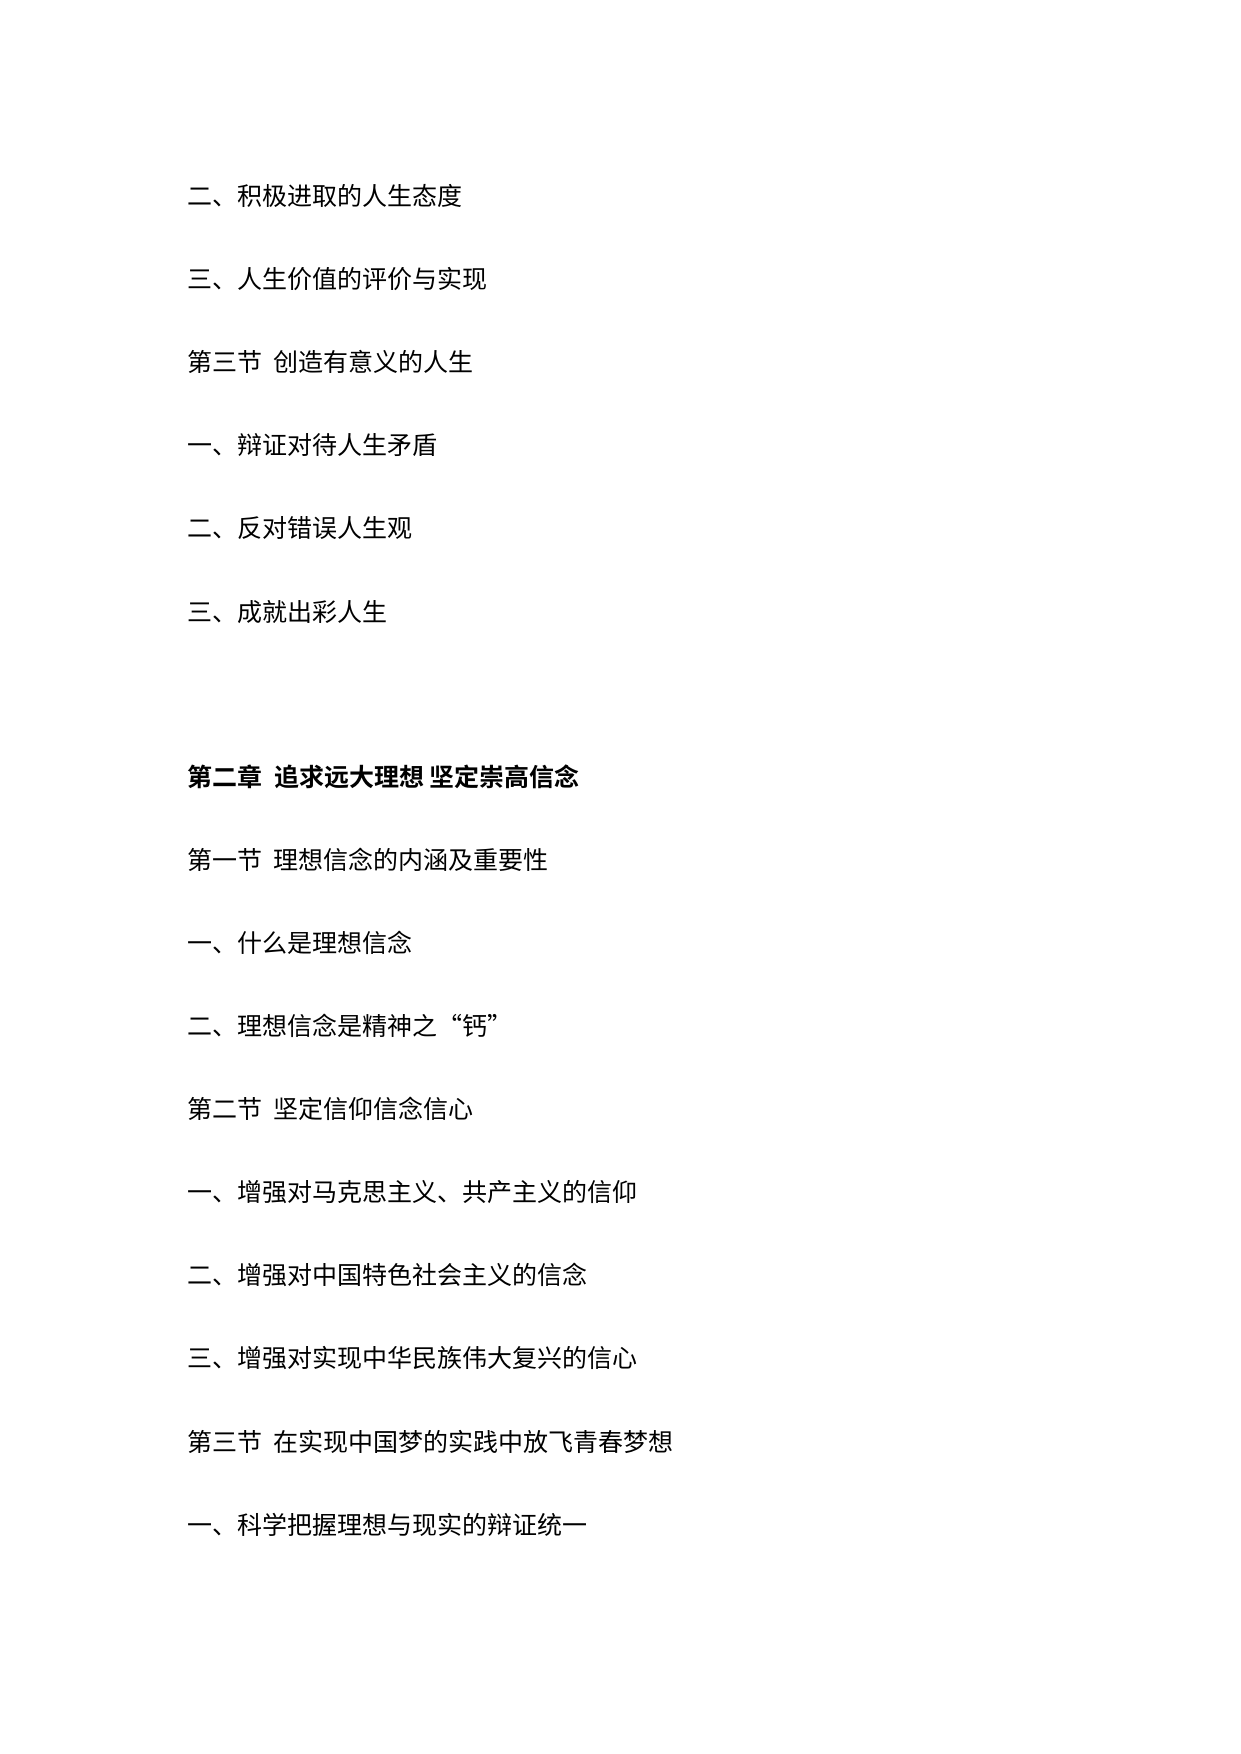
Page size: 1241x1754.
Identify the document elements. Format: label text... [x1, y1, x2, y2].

text 第二节 坚定信仰信念信心 [187, 1075, 1053, 1140]
text 第二章 追求远大理想 坚定崇高信念 [187, 743, 1053, 808]
text 一、科学把握理想与现实的辩证统一 [187, 1491, 1053, 1556]
text 三、成就出彩人生 [187, 578, 1053, 643]
text 一、增强对马克思主义、共产主义的信仰 [187, 1158, 1053, 1223]
text 二、积极进取的人生态度 [187, 162, 1053, 227]
text 二、理想信念是精神之“钙” [187, 992, 1053, 1057]
text 第三节 创造有意义的人生 [187, 328, 1053, 393]
text 二、增强对中国特色社会主义的信念 [187, 1241, 1053, 1306]
text 第一节 理想信念的内涵及重要性 [187, 826, 1053, 891]
text 一、辩证对待人生矛盾 [187, 411, 1053, 476]
text 三、增强对实现中华民族伟大复兴的信心 [187, 1324, 1053, 1389]
text 一、什么是理想信念 [187, 909, 1053, 974]
text 三、人生价值的评价与实现 [187, 245, 1053, 310]
text 二、反对错误人生观 [187, 494, 1053, 559]
text 第三节 在实现中国梦的实践中放飞青春梦想 [187, 1408, 1053, 1473]
